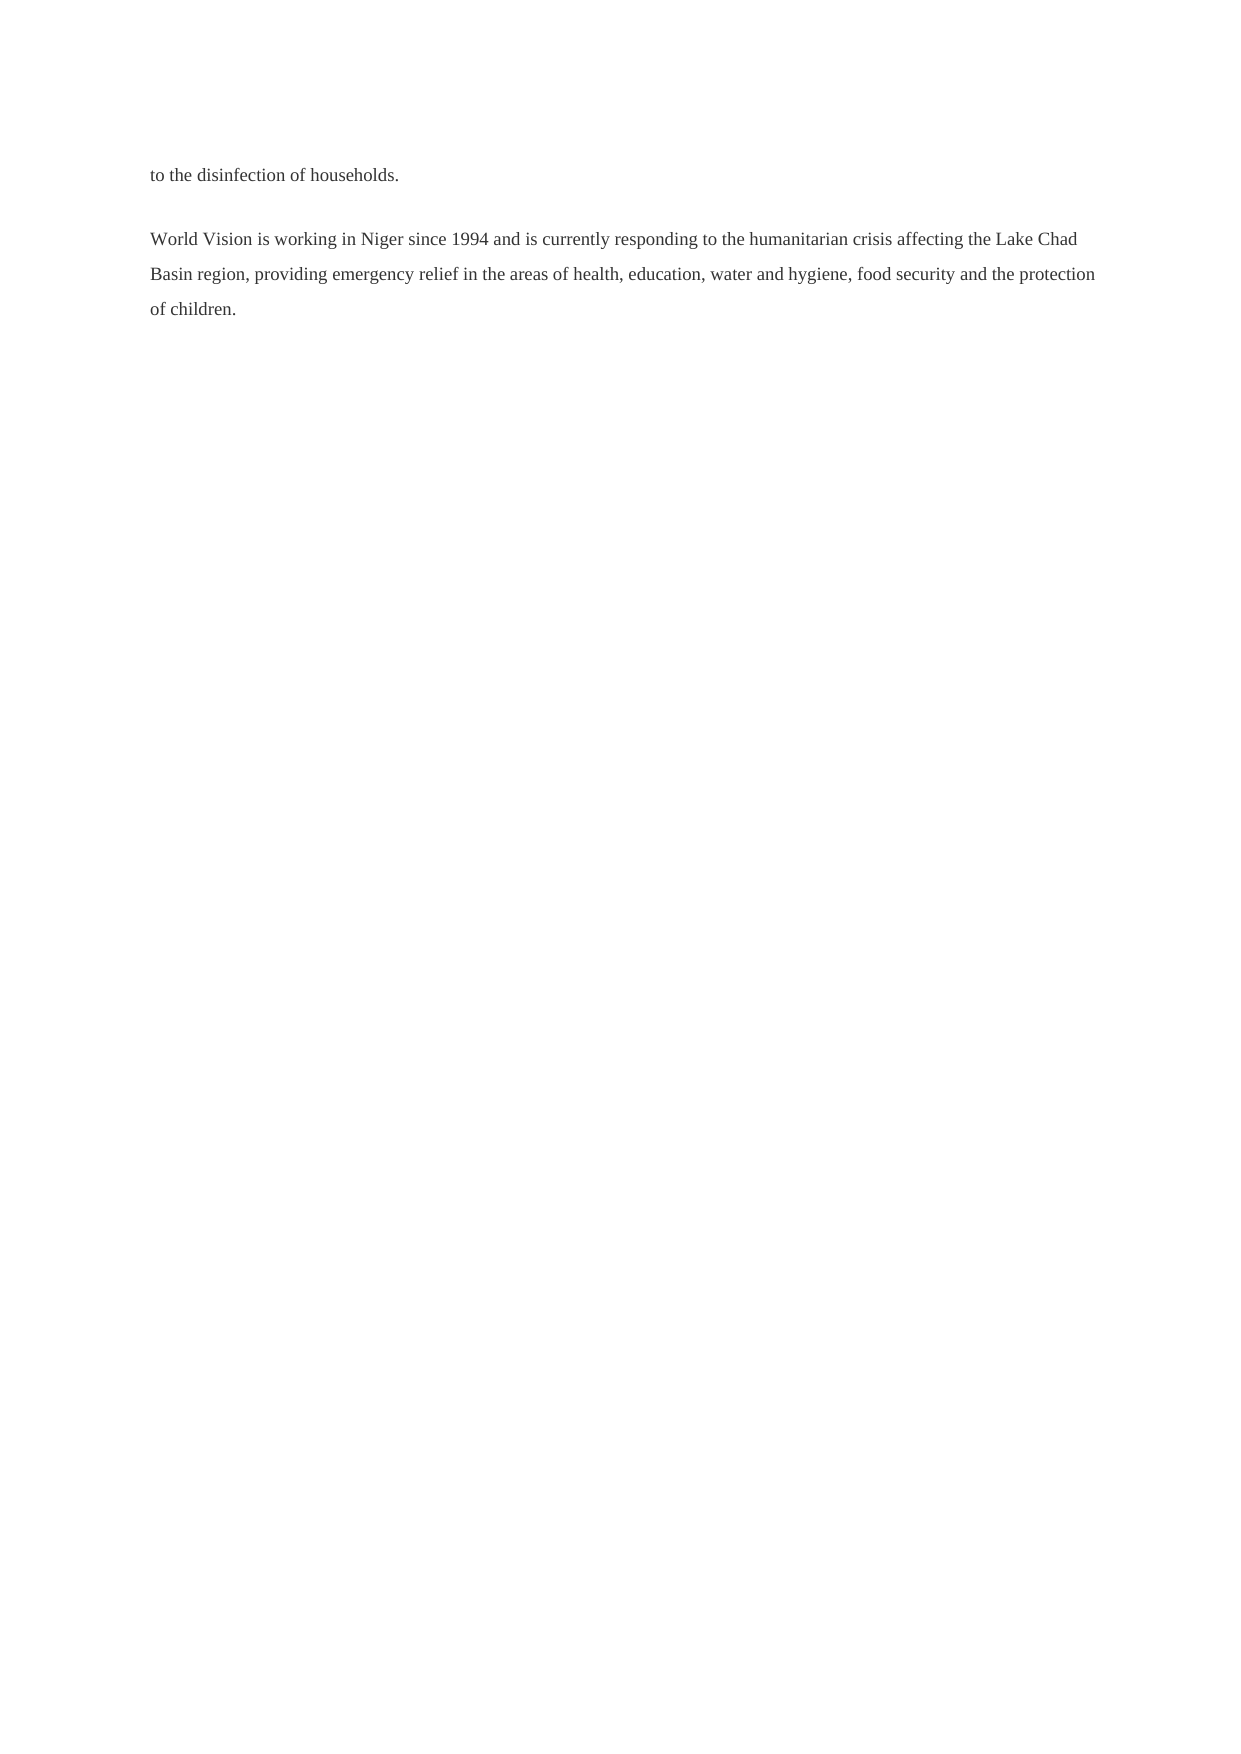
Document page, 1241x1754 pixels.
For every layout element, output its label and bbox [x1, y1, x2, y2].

table_cell [150, 150, 1096, 327]
